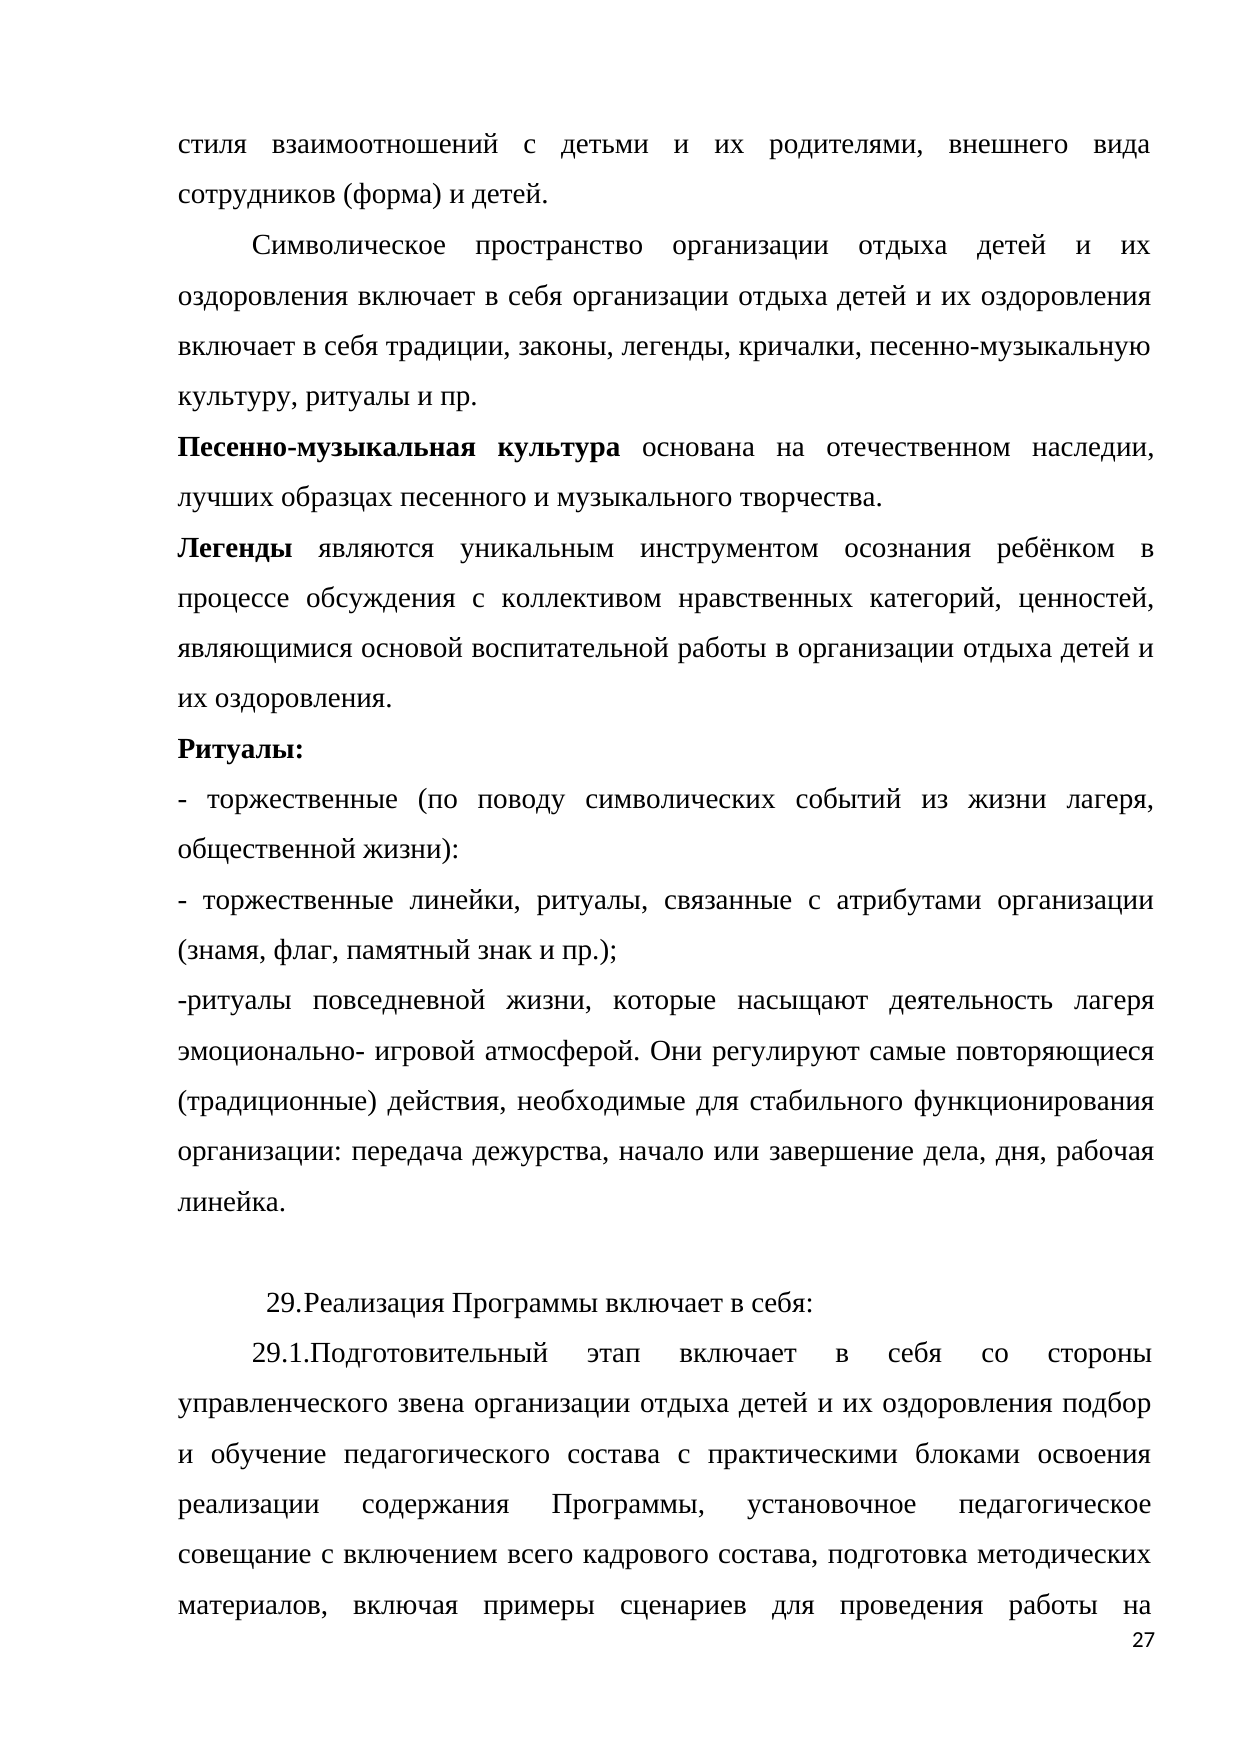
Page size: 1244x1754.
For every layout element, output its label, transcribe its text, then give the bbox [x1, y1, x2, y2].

list Реализация Программы включает в себя: [266, 1285, 1152, 1318]
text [178, 1335, 1152, 1620]
text - торжественные линейки, ритуалы, связанные с атрибутами организации (знамя, флаг, памятный знак и пр.); [177, 882, 1155, 966]
text Легенды являются уникальным инструментом осознания ребёнком в процессе обсуждения с коллективом нравственных категорий, ценностей, являющимися основой воспитательной работы в организации отдыха детей и их оздоровления. [177, 530, 1155, 714]
text Песенно-музыкальная культура основана на отечественном наследии, лучших образцах песенного и музыкального творчества. [177, 429, 1155, 513]
text Символическое пространство организации отдыха детей и их оздоровления включает в себя организации отдыха детей и их оздоровления включает в себя традиции, законы, легенды, кричалки, песенно-музыкальную культуру, ритуалы и пр. [178, 227, 1152, 412]
text Ритуалы: [177, 731, 1155, 764]
text - торжественные (по поводу символических событий из жизни лагеря, общественной жизни): [177, 781, 1155, 865]
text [178, 126, 1152, 210]
text -ритуалы повседневной жизни, которые насыщают деятельность лагеря эмоционально- игровой атмосферой. Они регулируют самые повторяющиеся (традиционные) действия, необходимые для стабильного функционирования организации: передача дежурства, начало или завершение дела, дня, рабочая линейка. [177, 982, 1155, 1217]
